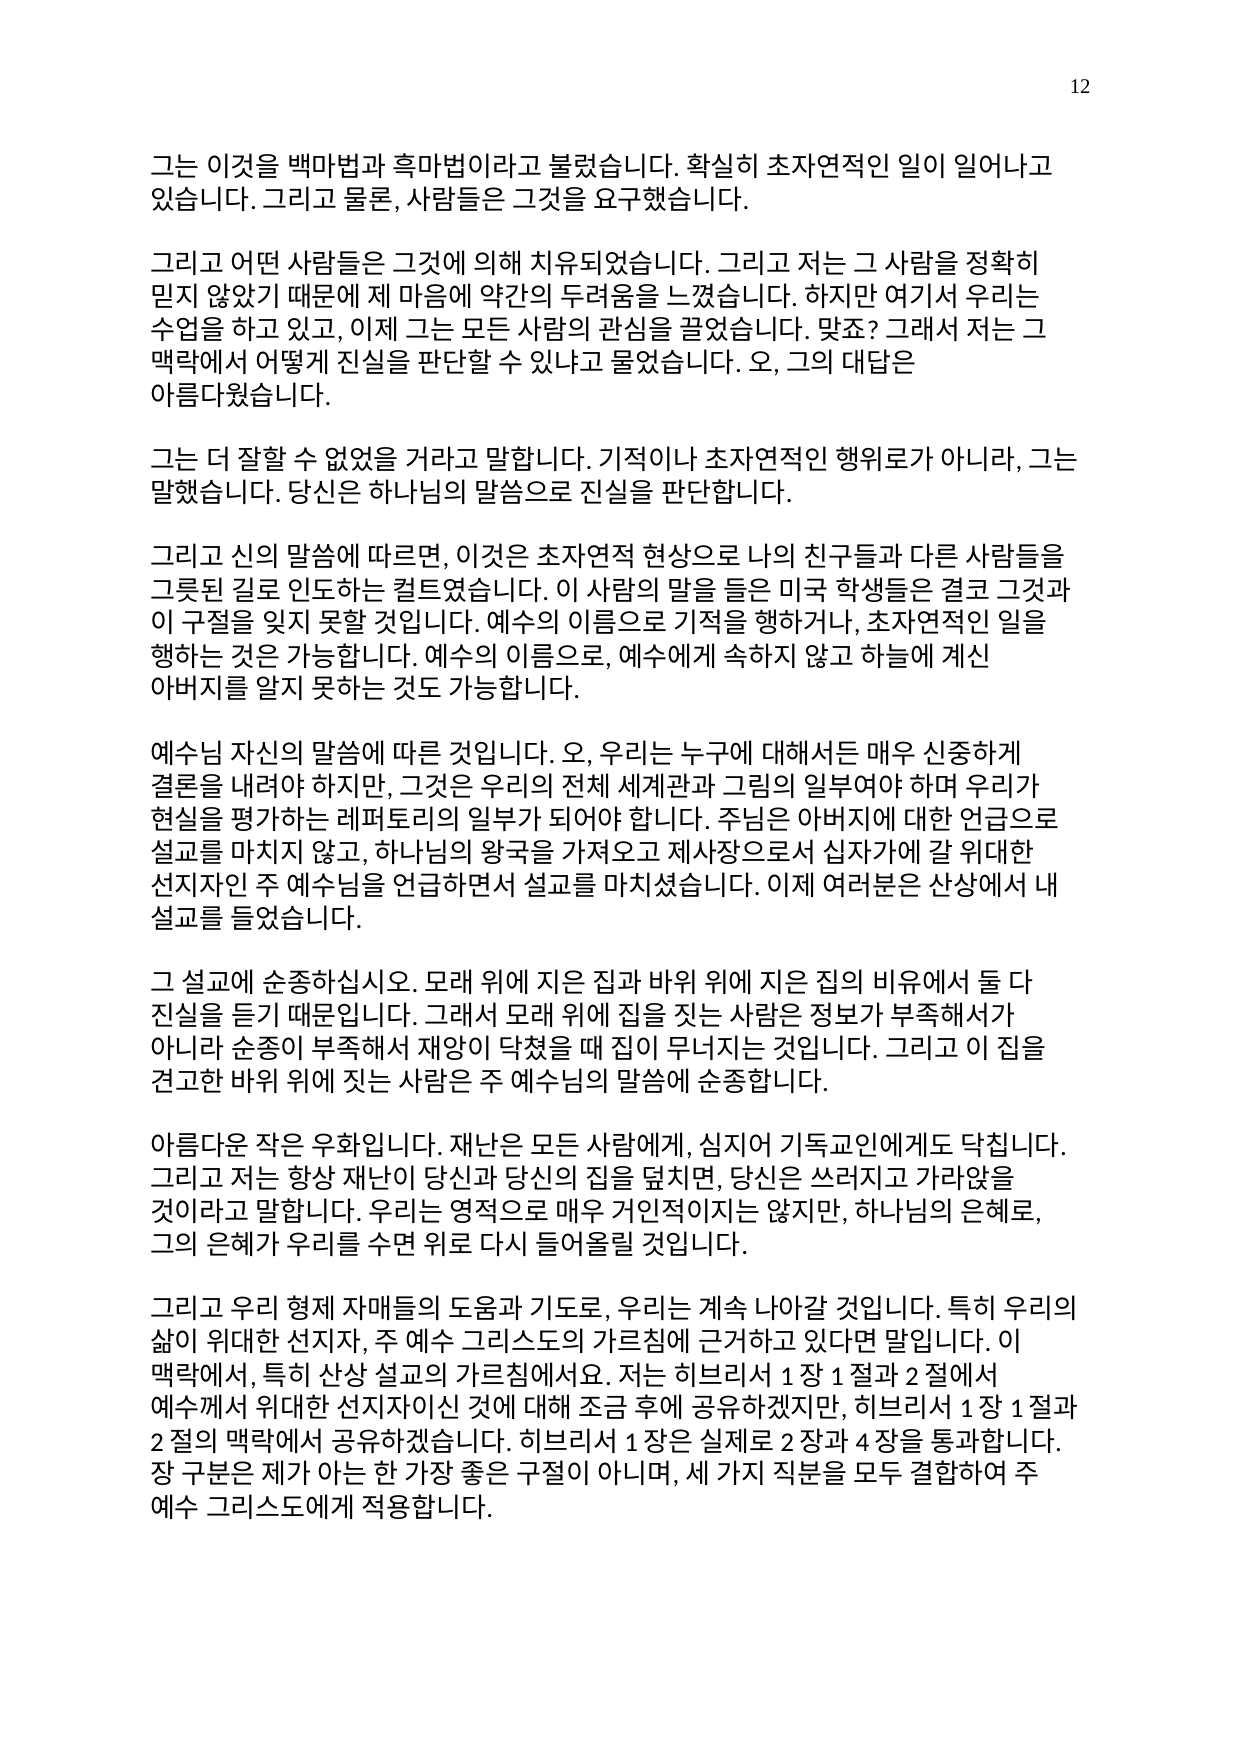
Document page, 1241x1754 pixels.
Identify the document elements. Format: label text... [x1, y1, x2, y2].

text 그리고 신의 말씀에 따르면, 이것은 초자연적 현상으로 나의 친구들과 다른 사람들을 그릇된 길로 인도하는 컬트였습니다. 이 사람의 말을 들은 미국 학생들은 결코 그것과 이 구절을 잊지 못할 것입니다. 예수의 이름으로 기적을 행하거나, 초자연적인 일을 행하는 것은 가능합니다. 예수의 이름으로, 예수에게 속하지 않고 하늘에 계신 아버지를 알지 못하는 것도 가능합니다. [150, 541, 1090, 706]
text 그는 더 잘할 수 없었을 거라고 말합니다. 기적이나 초자연적인 행위로가 아니라, 그는 말했습니다. 당신은 하나님의 말씀으로 진실을 판단합니다. [150, 443, 1090, 509]
text 그 설교에 순종하십시오. 모래 위에 지은 집과 바위 위에 지은 집의 비유에서 둘 다 진실을 듣기 때문입니다. 그래서 모래 위에 집을 짓는 사람은 정보가 부족해서가 아니라 순종이 부족해서 재앙이 닥쳤을 때 집이 무너지는 것입니다. 그리고 이 집을 견고한 바위 위에 짓는 사람은 주 예수님의 말씀에 순종합니다. [150, 966, 1090, 1098]
text 그리고 우리 형제 자매들의 도움과 기도로, 우리는 계속 나아갈 것입니다. 특히 우리의 삶이 위대한 선지자, 주 예수 그리스도의 가르침에 근거하고 있다면 말입니다. 이 맥락에서, 특히 산상 설교의 가르침에서요. 저는 히브리서 1장 1절과 2절에서 예수께서 위대한 선지자이신 것에 대해 조금 후에 공유하겠지만, 히브리서 1장 1절과 2절의 맥락에서 공유하겠습니다. 히브리서 1장은 실제로 2장과 4장을 통과합니다. 장 구분은 제가 아는 한 가장 좋은 구절이 아니며, 세 가지 직분을 모두 결합하여 주 예수 그리스도에게 적용합니다. [150, 1293, 1090, 1524]
text 아름다운 작은 우화입니다. 재난은 모든 사람에게, 심지어 기독교인에게도 닥칩니다. 그리고 저는 항상 재난이 당신과 당신의 집을 덮치면, 당신은 쓰러지고 가라앉을 것이라고 말합니다. 우리는 영적으로 매우 거인적이지는 않지만, 하나님의 은혜로, 그의 은혜가 우리를 수면 위로 다시 들어올릴 것입니다. [150, 1129, 1090, 1261]
text 예수님 자신의 말씀에 따른 것입니다. 오, 우리는 누구에 대해서든 매우 신중하게 결론을 내려야 하지만, 그것은 우리의 전체 세계관과 그림의 일부여야 하며 우리가 현실을 평가하는 레퍼토리의 일부가 되어야 합니다. 주님은 아버지에 대한 언급으로 설교를 마치지 않고, 하나님의 왕국을 가져오고 제사장으로서 십자가에 갈 위대한 선지자인 주 예수님을 언급하면서 설교를 마치셨습니다. 이제 여러분은 산상에서 내 설교를 들었습니다. [150, 737, 1090, 935]
text 그리고 어떤 사람들은 그것에 의해 치유되었습니다. 그리고 저는 그 사람을 정확히 믿지 않았기 때문에 제 마음에 약간의 두려움을 느꼈습니다. 하지만 여기서 우리는 수업을 하고 있고, 이제 그는 모든 사람의 관심을 끌었습니다. 맞죠? 그래서 저는 그 맥락에서 어떻게 진실을 판단할 수 있냐고 물었습니다. 오, 그의 대답은 아름다웠습니다. [150, 247, 1090, 412]
text 그는 이것을 백마법과 흑마법이라고 불렀습니다. 확실히 초자연적인 일이 일어나고 있습니다. 그리고 물론, 사람들은 그것을 요구했습니다. [150, 150, 1090, 216]
